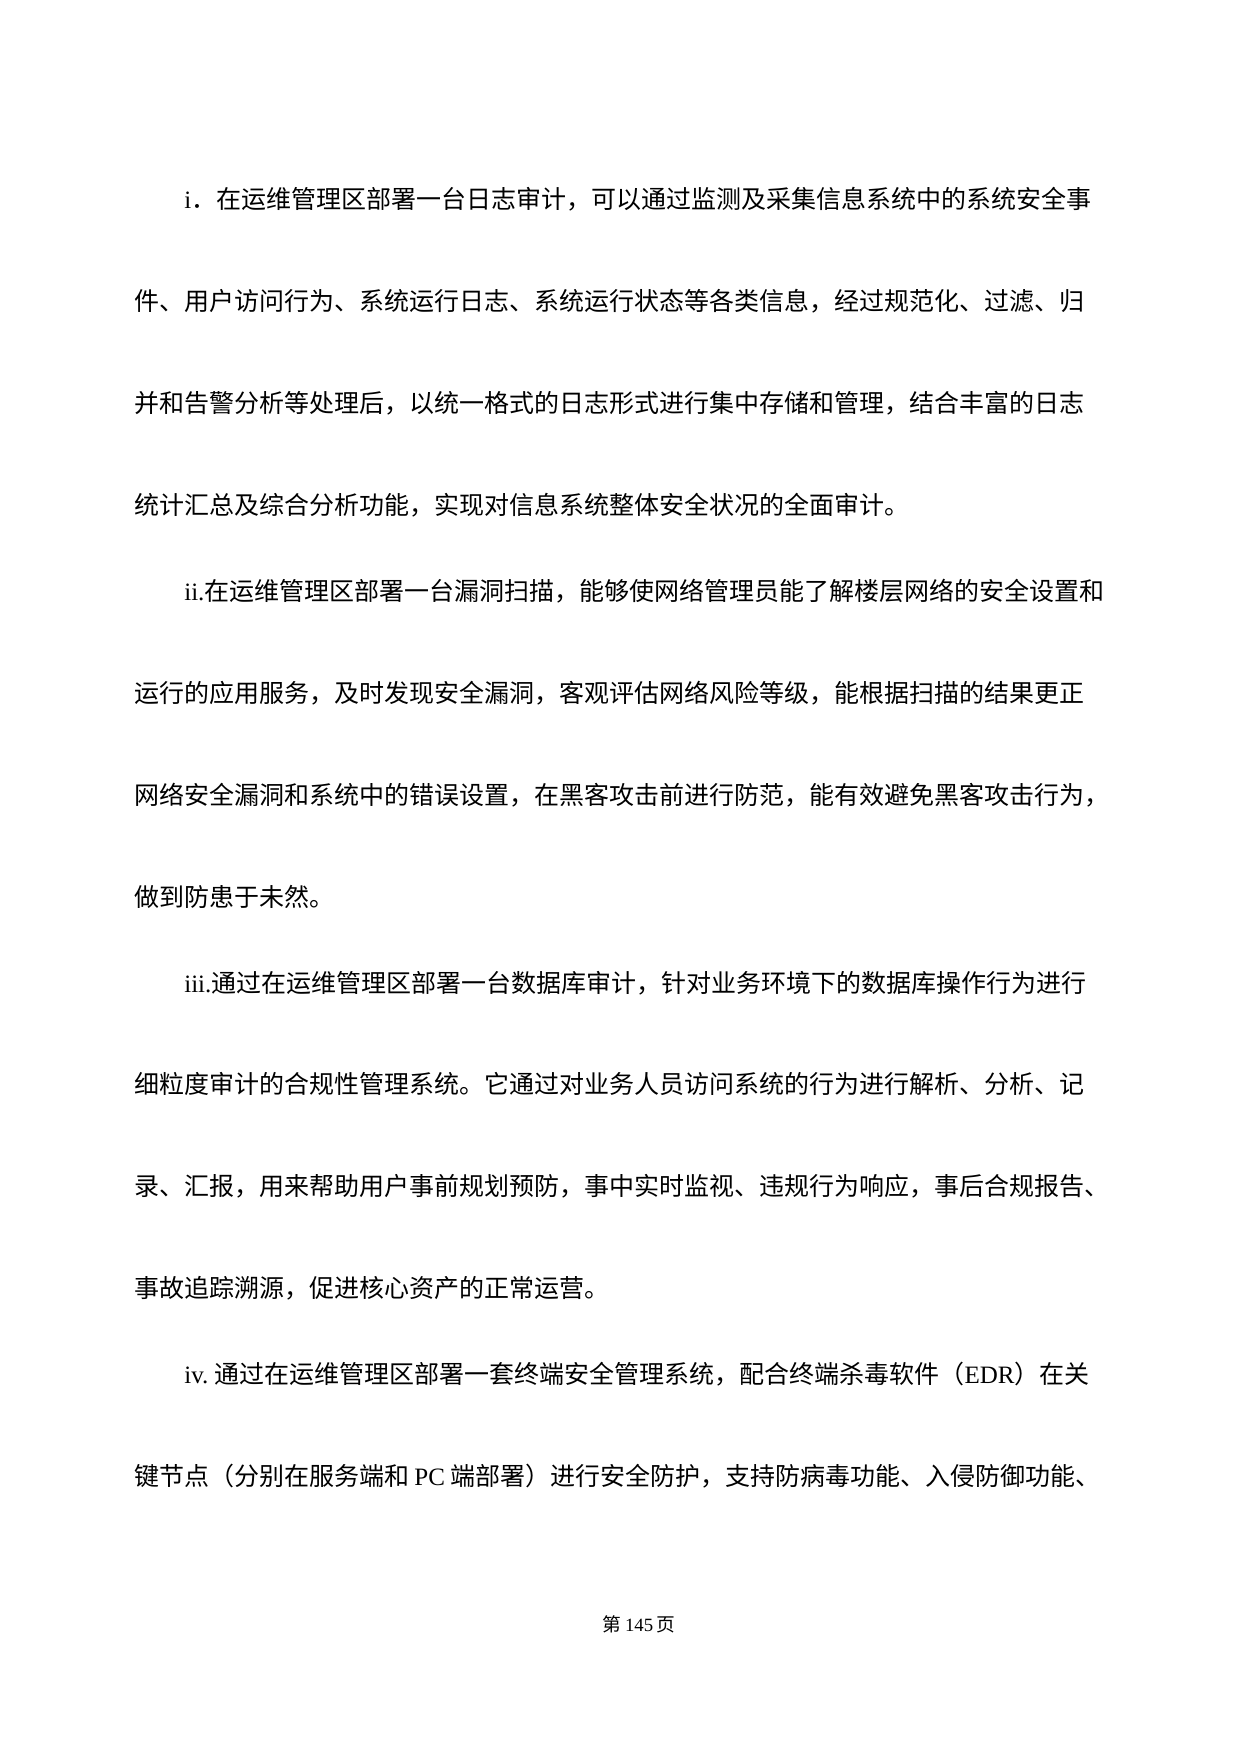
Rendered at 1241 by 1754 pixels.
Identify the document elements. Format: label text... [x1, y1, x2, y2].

text iii.通过在运维管理区部署一台数据库审计，针对业务环境下的数据库操作行为进行细粒度审计的合规性管理系统。它通过对业务人员访问系统的行为进行解析、分析、记录、汇报，用来帮助用户事前规划预防，事中实时监视、违规行为响应，事后合规报告、事故追踪溯源，促进核心资产的正常运营。 [134, 947, 1106, 1321]
text i．在运维管理区部署一台日志审计，可以通过监测及采集信息系统中的系统安全事件、用户访问行为、系统运行日志、系统运行状态等各类信息，经过规范化、过滤、归并和告警分析等处理后，以统一格式的日志形式进行集中存储和管理，结合丰富的日志统计汇总及综合分析功能，实现对信息系统整体安全状况的全面审计。 [134, 164, 1106, 537]
text ii.在运维管理区部署一台漏洞扫描，能够使网络管理员能了解楼层网络的安全设置和运行的应用服务，及时发现安全漏洞，客观评估网络风险等级，能根据扫描的结果更正网络安全漏洞和系统中的错误设置，在黑客攻击前进行防范，能有效避免黑客攻击行为，做到防患于未然。 [134, 556, 1106, 929]
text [134, 1339, 1106, 1509]
